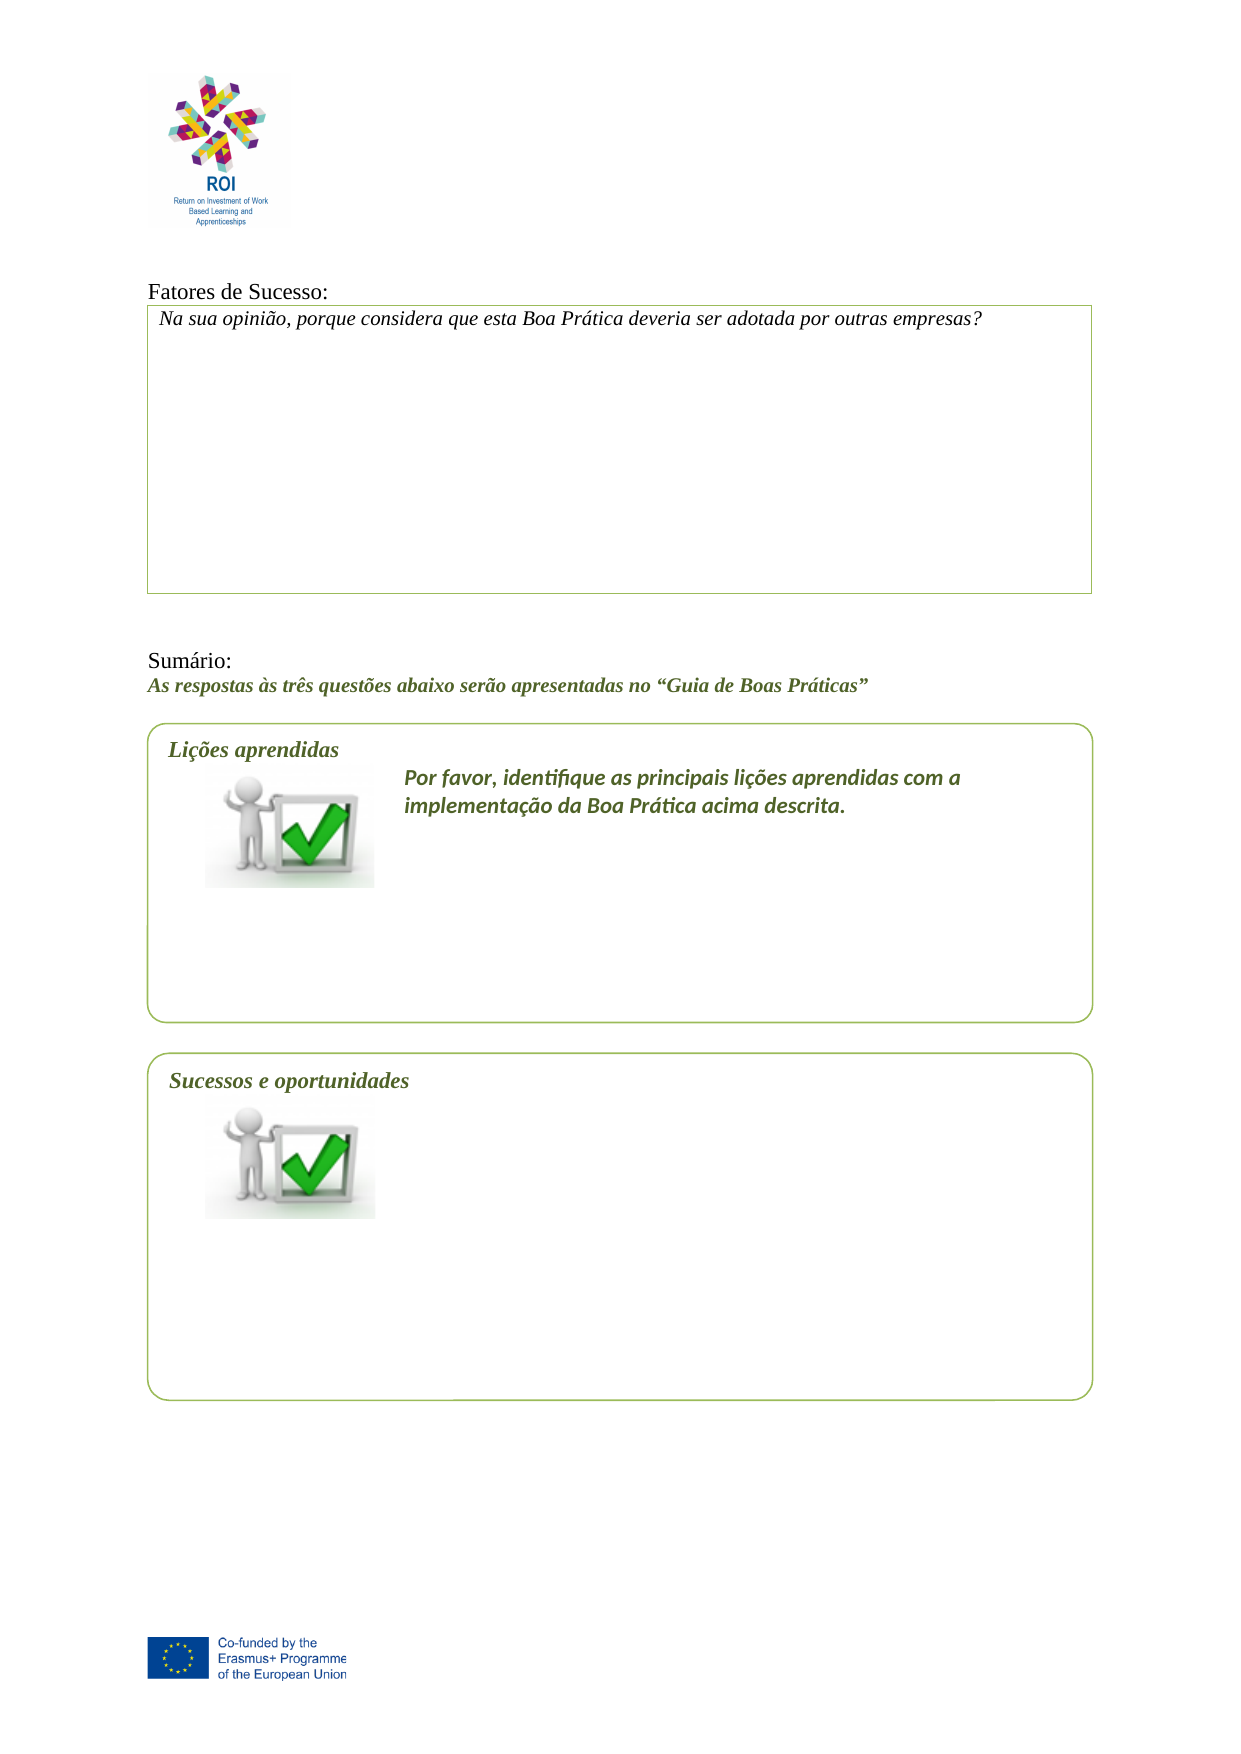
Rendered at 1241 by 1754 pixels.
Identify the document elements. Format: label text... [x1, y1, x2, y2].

picture [147, 73, 292, 228]
text Fatores de Sucesso: [148, 278, 1093, 304]
text As respostas às três questões abaixo serão apresentadas no “Guia de Boas Práticas” [148, 673, 1093, 697]
table_header Na sua opinião, porque considera que esta Boa Prática deveria ser adotada por outras empresas? [148, 306, 1091, 593]
text Sumário: [148, 647, 1093, 673]
picture [147, 1637, 347, 1681]
